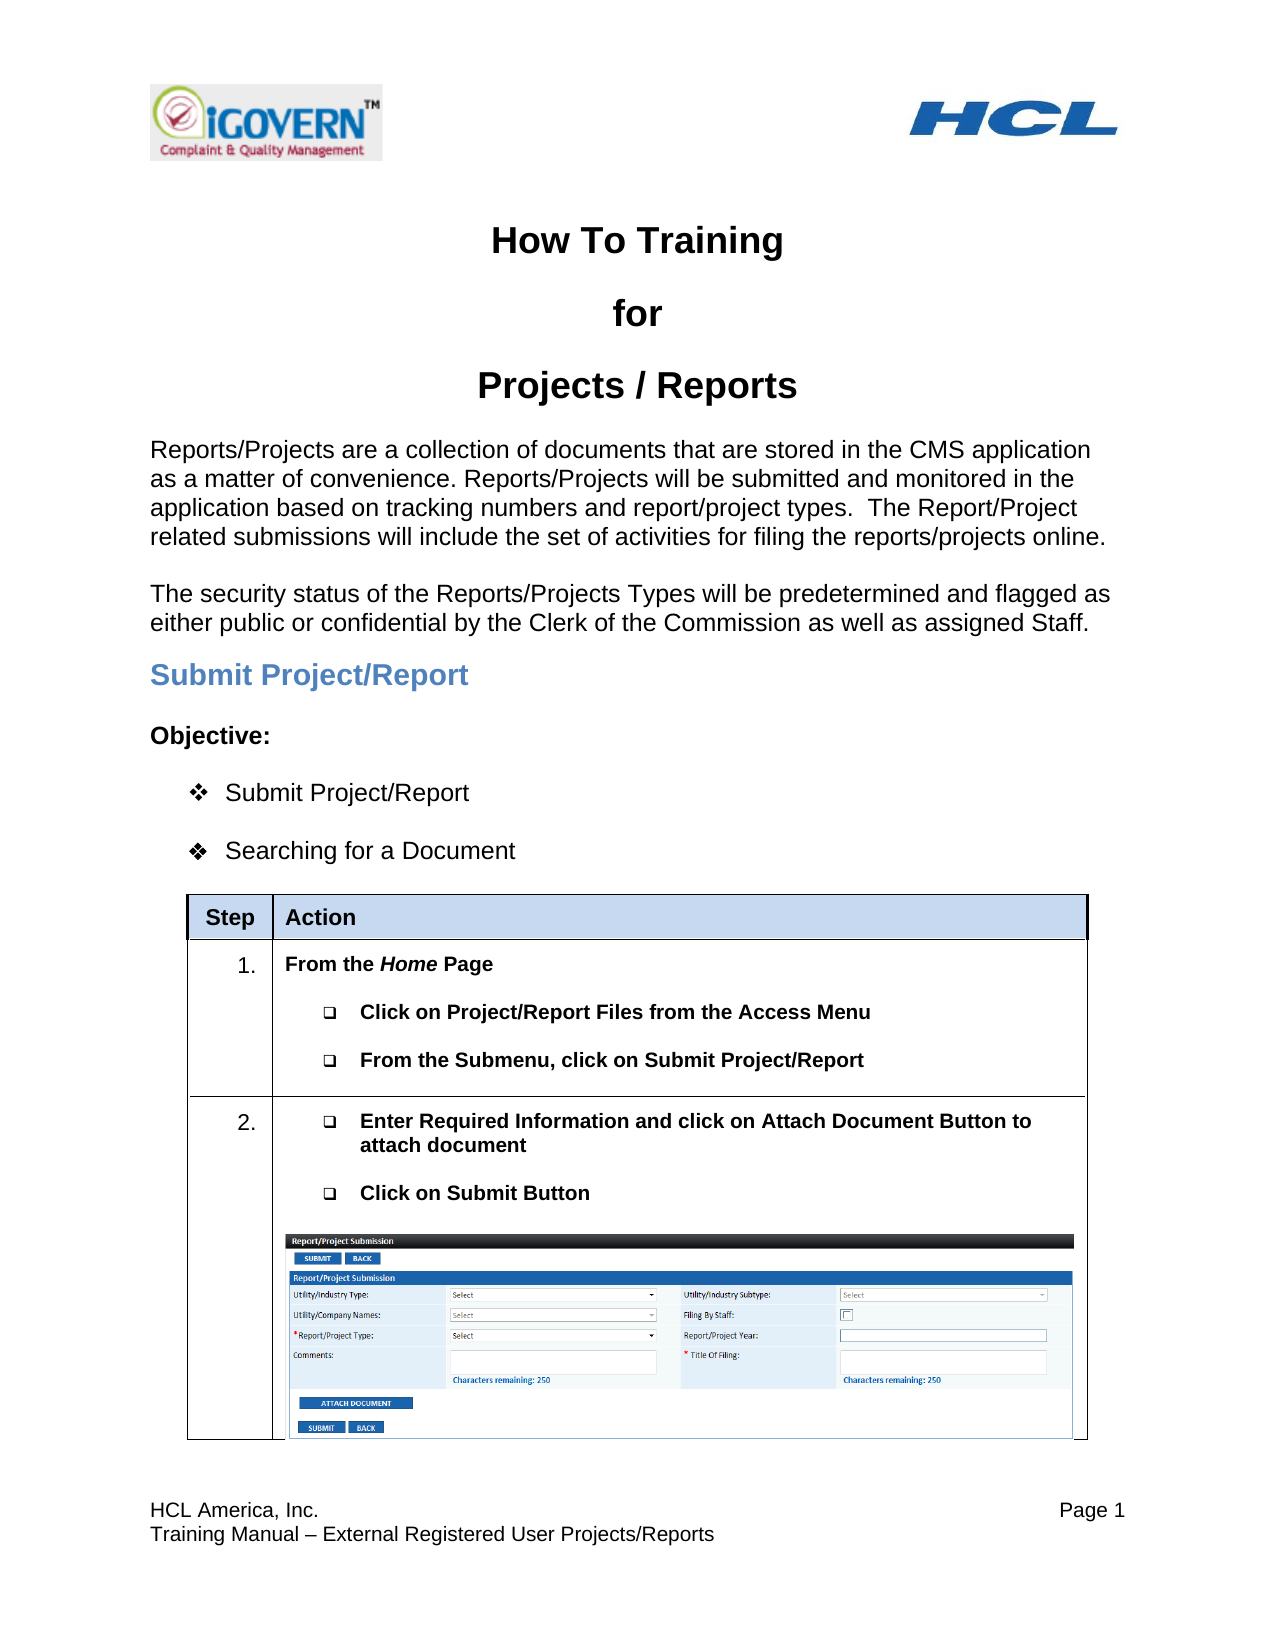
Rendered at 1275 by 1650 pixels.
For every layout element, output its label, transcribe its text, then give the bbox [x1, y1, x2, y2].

table_cell Enter Required Information and click on Attach Document Button to attach document Click on Submit Button [273, 1096, 1087, 1439]
text The security status of the Reports/Projects Types will be predetermined and flagged as either public or confidential by the Clerk of the Commission as well as assigned Staff. [150, 579, 1125, 637]
subtitle Submit Project/Report [150, 657, 1125, 692]
table_header Step [189, 895, 272, 938]
picture [150, 84, 383, 161]
text Objective: [150, 721, 1125, 778]
text Projects / Reports [150, 363, 1125, 406]
table_header Action [274, 895, 1086, 938]
text How To Training [150, 218, 1125, 262]
picture [904, 75, 1125, 161]
table_cell [188, 1096, 272, 1439]
picture [285, 1231, 1074, 1440]
text for [150, 291, 1125, 334]
list Submit Project/Report [187, 778, 1125, 836]
table_cell From the Home Page Click on Project/Report Files from the Access Menu From the Submenu, click on Submit Project/Report [273, 939, 1087, 1096]
list Searching for a Document [187, 836, 1125, 893]
table_cell [188, 939, 272, 1096]
text Reports/Projects are a collection of documents that are stored in the CMS application as a matter of convenience. Reports/Projects will be submitted and monitored in the application based on tracking numbers and report/project types. The Report/Project related submissions will include the set of activities for filing the reports/projects online. [150, 435, 1125, 550]
